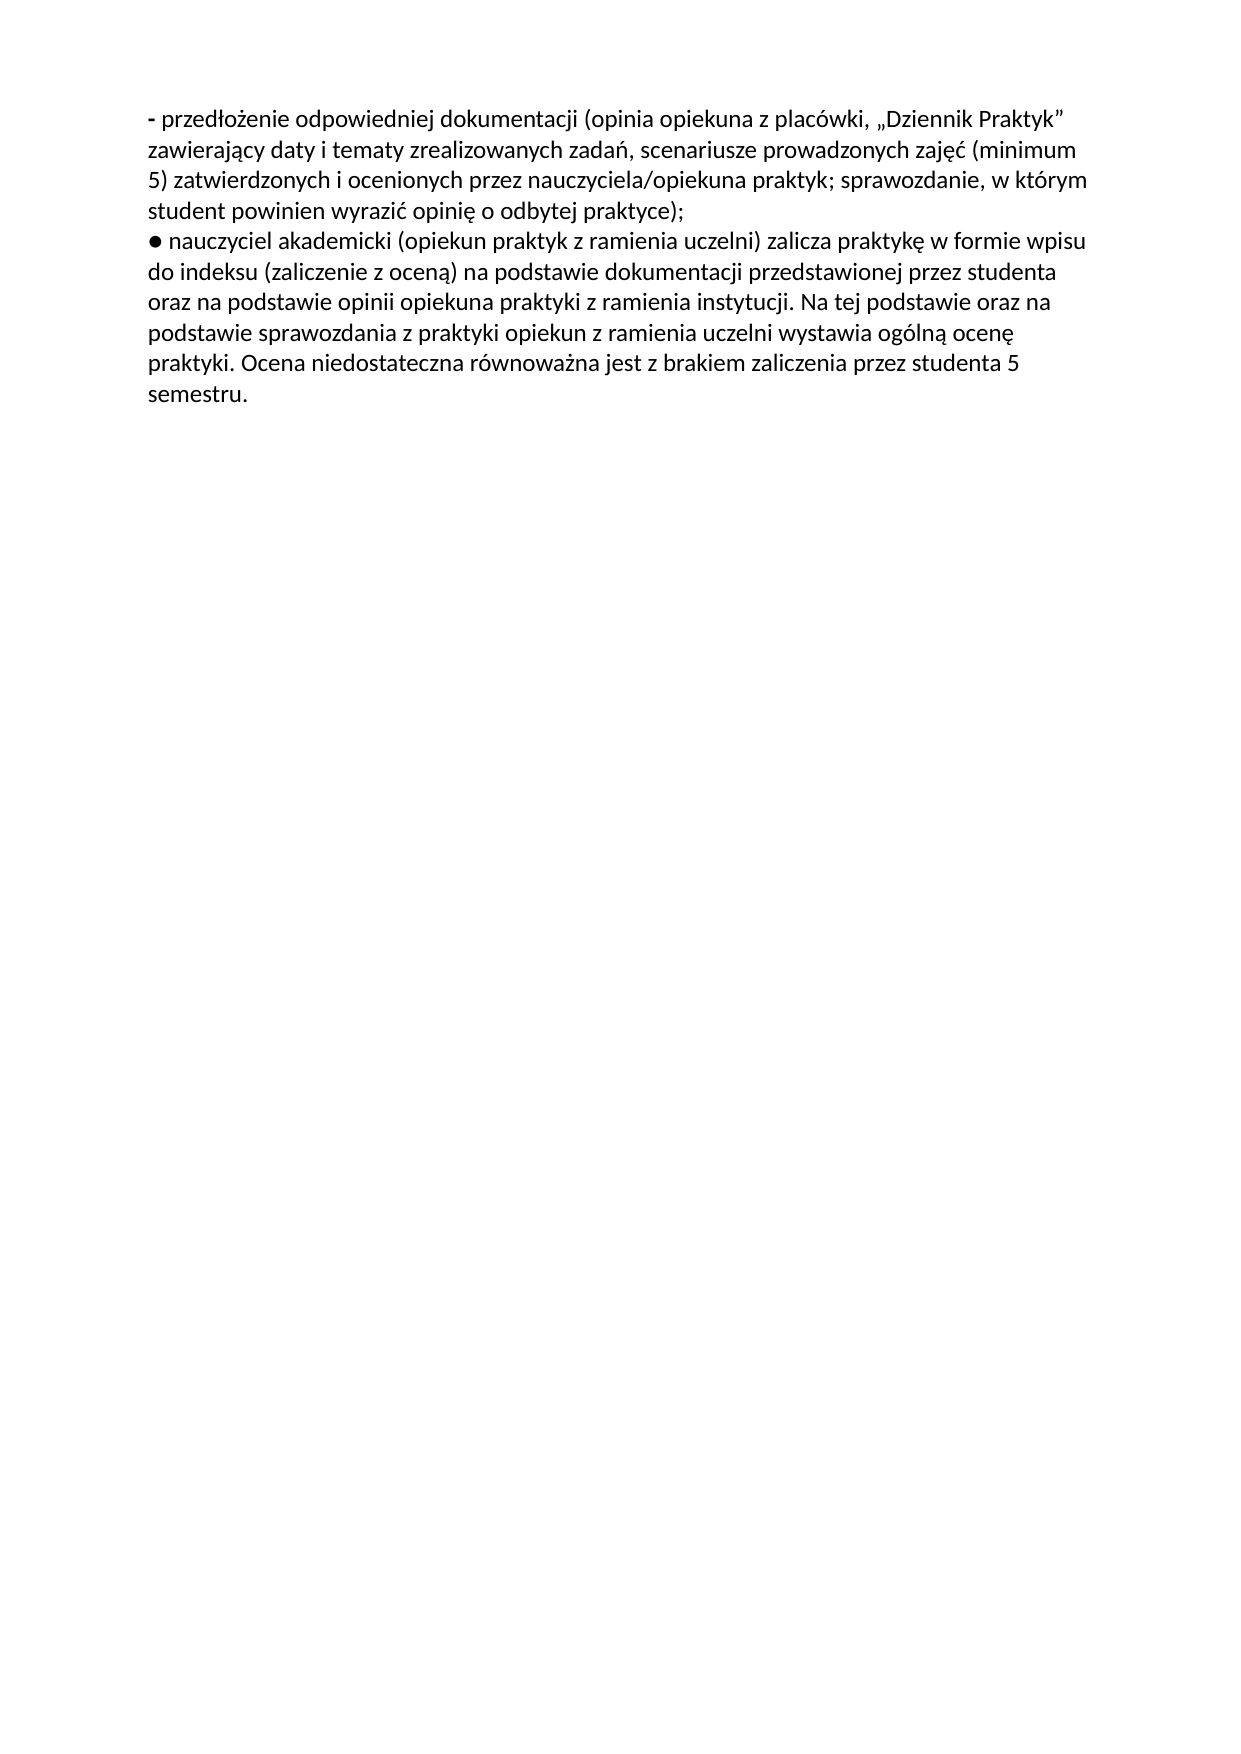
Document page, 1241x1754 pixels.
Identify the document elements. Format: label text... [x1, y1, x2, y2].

text ● nauczyciel akademicki (opiekun praktyk z ramienia uczelni) zalicza praktykę w formie wpisu do indeksu (zaliczenie z oceną) na podstawie dokumentacji przedstawionej przez studenta oraz na podstawie opinii opiekuna praktyki z ramienia instytucji. Na tej podstawie oraz na podstawie sprawozdania z praktyki opiekun z ramienia uczelni wystawia ogólną ocenę praktyki. Ocena niedostateczna równoważna jest z brakiem zaliczenia przez studenta 5 semestru. [148, 226, 1093, 409]
text - przedłożenie odpowiedniej dokumentacji (opinia opiekuna z placówki, „Dziennik Praktyk” zawierający daty i tematy zrealizowanych zadań, scenariusze prowadzonych zajęć (minimum 5) zatwierdzonych i ocenionych przez nauczyciela/opiekuna praktyk; sprawozdanie, w którym student powinien wyrazić opinię o odbytej praktyce); [148, 103, 1093, 226]
